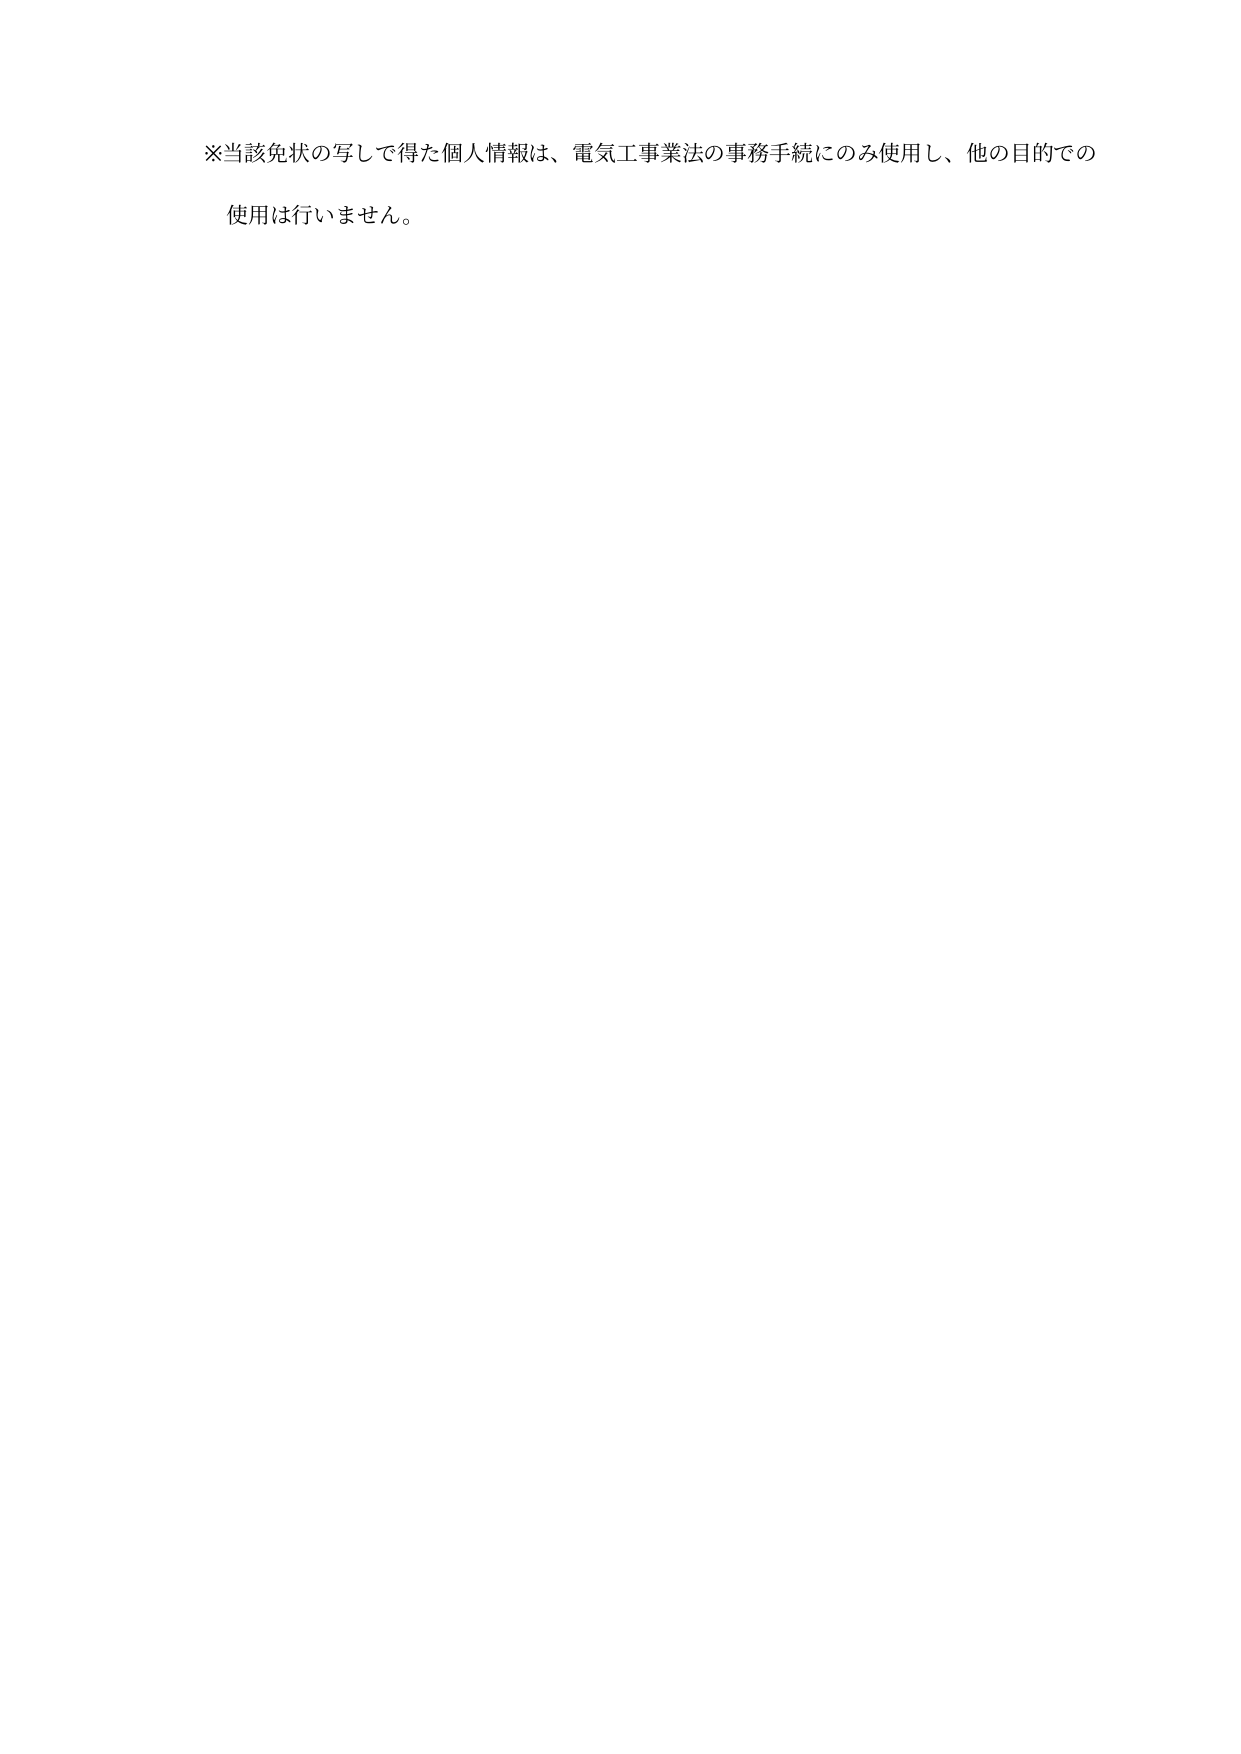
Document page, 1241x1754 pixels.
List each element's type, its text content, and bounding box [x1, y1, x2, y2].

text ※当該免状の写しで得た個人情報は、電気工事業法の事務手続にのみ使用し、他の目的での [204, 120, 1122, 183]
text 使用は行いません。 [204, 183, 1122, 245]
